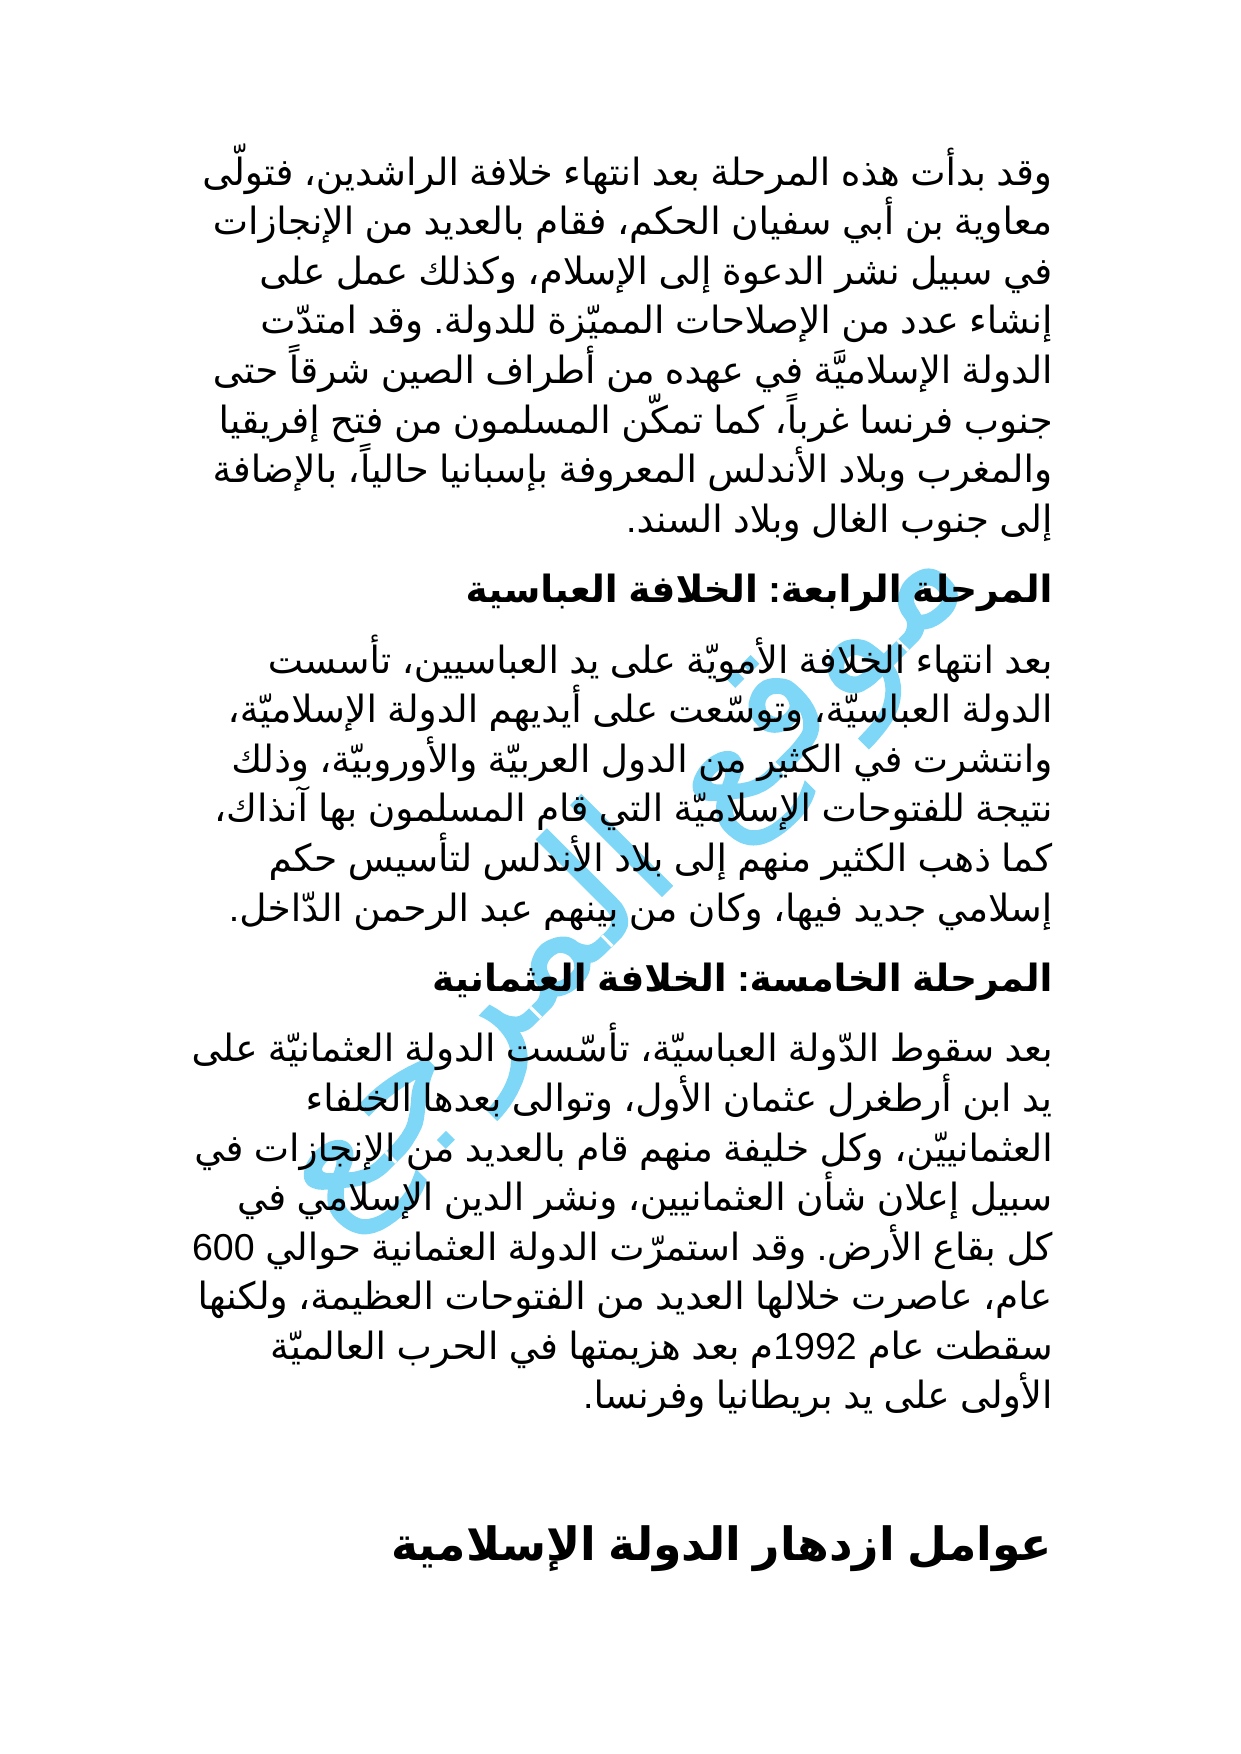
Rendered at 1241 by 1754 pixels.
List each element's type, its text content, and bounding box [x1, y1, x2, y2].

text المرحلة الرابعة: الخلافة العباسية [187, 567, 1053, 611]
text بعد سقوط الدّولة العباسيّة، تأسّست الدولة العثمانيّة على يد ابن أرطغرل عثمان الأول، وتوالى بعدها الخلفاء العثمانييّن، وكل خليفة منهم قام بالعديد من الإنجازات في سبيل إعلان شأن العثمانيين، ونشر الدين الإسلامي في كل بقاع الأرض. وقد استمرّت الدولة العثمانية حوالي 600 عام، عاصرت خلالها العديد من الفتوحات العظيمة، ولكنها سقطت عام 1992م بعد هزيمتها في الحرب العالميّة الأولى على يد بريطانيا وفرنسا. [187, 1027, 1053, 1417]
text وقد بدأت هذه المرحلة بعد انتهاء خلافة الراشدين، فتولّى معاوية بن أبي سفيان الحكم، فقام بالعديد من الإنجازات في سبيل نشر الدعوة إلى الإسلام، وكذلك عمل على إنشاء عدد من الإصلاحات المميّزة للدولة. وقد امتدّت الدولة الإسلاميَّة في عهده من أطراف الصين شرقاً حتى جنوب فرنسا غرباً، كما تمكّن المسلمون من فتح إفريقيا والمغرب وبلاد الأندلس المعروفة بإسبانيا حالياً، بالإضافة إلى جنوب الغال وبلاد السند. [187, 150, 1053, 540]
text بعد انتهاء الخلافة الأمويّة على يد العباسيين، تأسست الدولة العباسيّة، وتوسّعت على أيديهم الدولة الإسلاميّة، وانتشرت في الكثير من الدول العربيّة والأوروبيّة، وذلك نتيجة للفتوحات الإسلاميّة التي قام المسلمون بها آنذاك، كما ذهب الكثير منهم إلى بلاد الأندلس لتأسيس حكم إسلامي جديد فيها، وكان من بينهم عبد الرحمن الدّاخل. [187, 638, 1053, 929]
text المرحلة الخامسة: الخلافة العثمانية [187, 956, 1053, 999]
text عوامل ازدهار الدولة الإسلامية [187, 1518, 1053, 1570]
